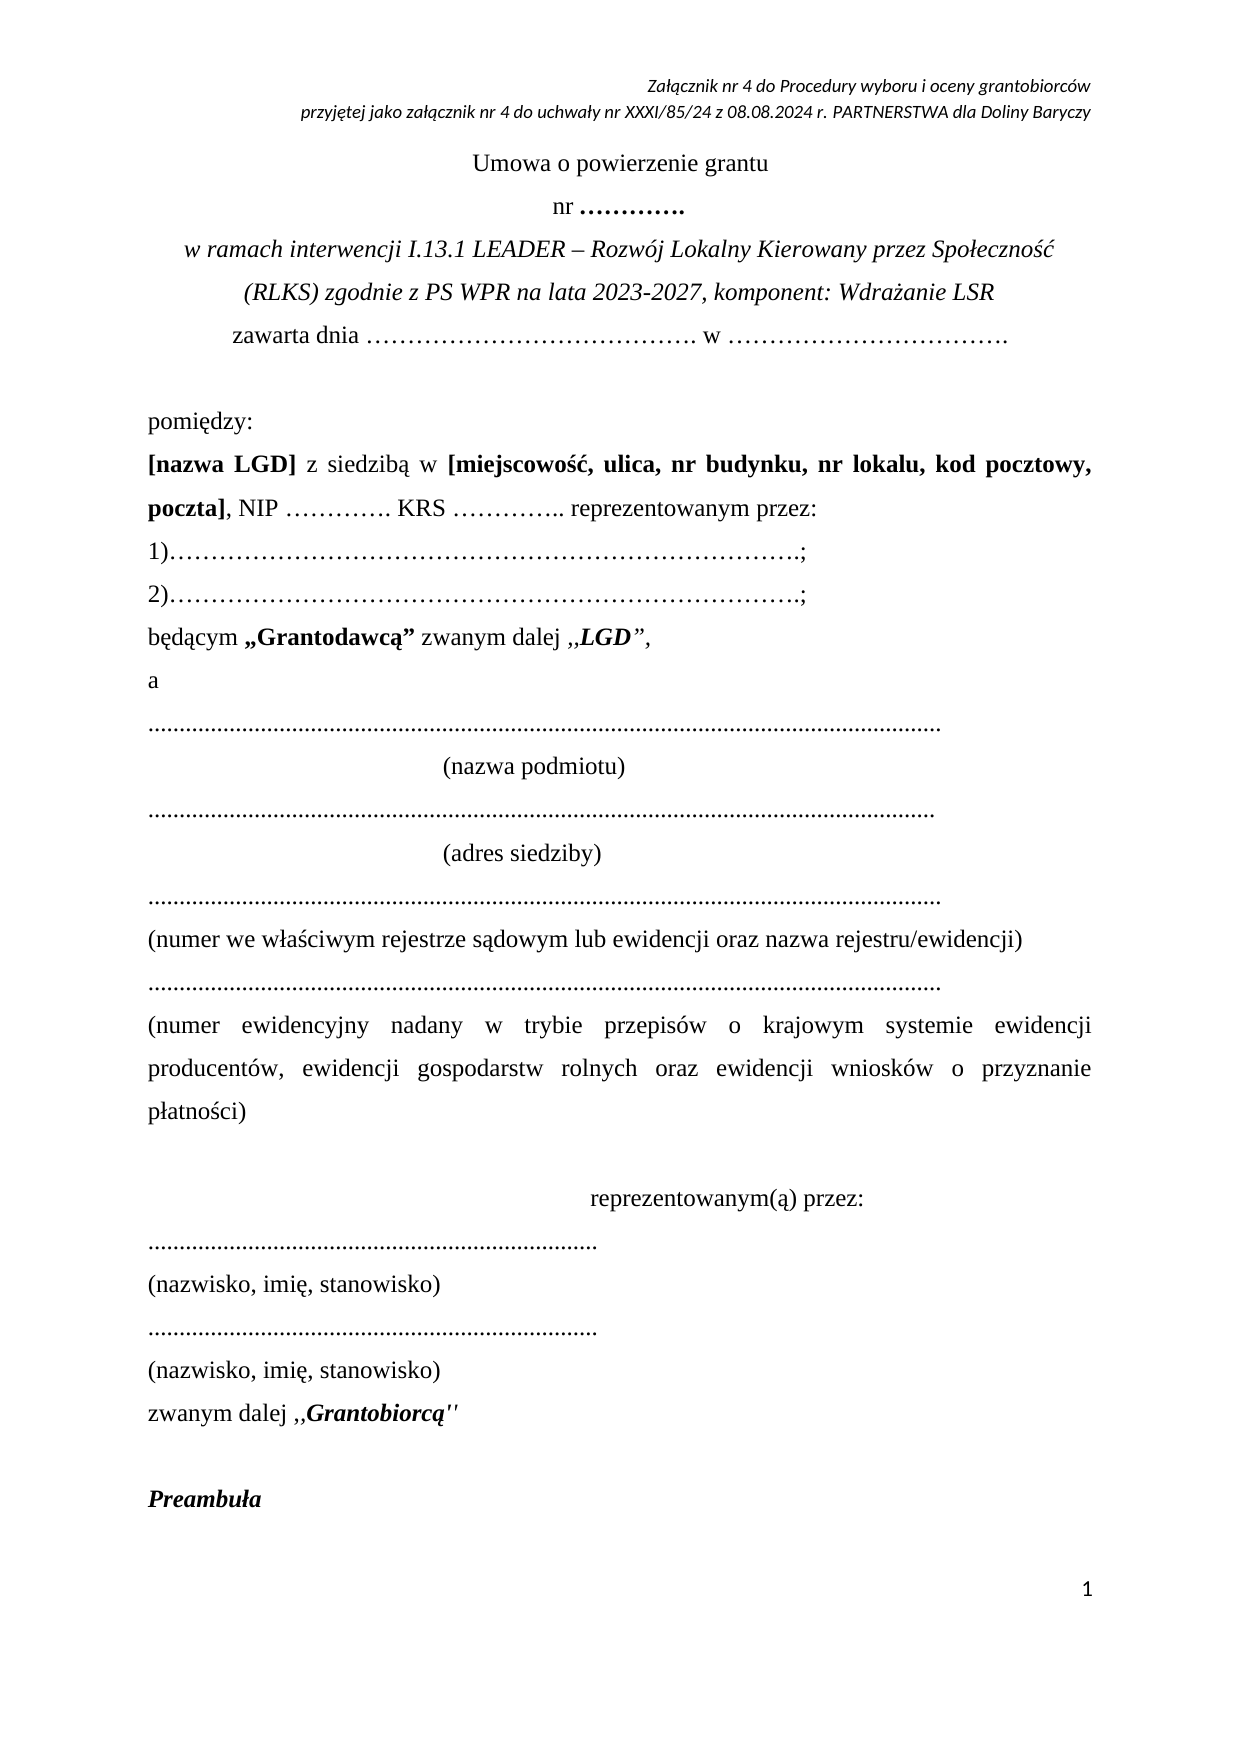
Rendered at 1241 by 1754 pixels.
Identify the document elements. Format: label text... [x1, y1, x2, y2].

text 2)………………………………………………………………….; [148, 579, 1093, 608]
text Preambuła [148, 1484, 1093, 1513]
text w ramach interwencji I.13.1 LEADER – Rozwój Lokalny Kierowany przez Społeczność (RLKS) zgodnie z PS WPR na lata 2023-2027, komponent: Wdrażanie LSR [148, 234, 1093, 306]
text (nazwa podmiotu) [148, 751, 1093, 780]
text nr …………. [148, 191, 1093, 219]
text ........................................................................ [148, 1226, 1093, 1254]
text (numer we właściwym rejestrze sądowym lub ewidencji oraz nazwa rejestru/ewidencji) [148, 924, 1093, 953]
text ............................................................................................................................... [148, 881, 1093, 909]
text zawarta dnia …………………………………. w ……………………………. [148, 320, 1093, 349]
text ............................................................................................................................... [148, 967, 1093, 996]
text będącym „Grantodawcą” zwanym dalej ,,LGD”, [148, 622, 1093, 651]
text Umowa o powierzenie grantu [148, 148, 1093, 176]
text zwanym dalej ,,Grantobiorcą'' [148, 1398, 1093, 1427]
text [nazwa LGD] z siedzibą w [miejscowość, ulica, nr budynku, nr lokalu, kod pocztowy, poczta], NIP …………. KRS ………….. reprezentowanym przez: [148, 449, 1093, 521]
text .............................................................................................................................. [148, 794, 1093, 823]
text reprezentowanym(ą) przez: [148, 1183, 1093, 1211]
text (numer ewidencyjny nadany w trybie przepisów o krajowym systemie ewidencji producentów, ewidencji gospodarstw rolnych oraz ewidencji wniosków o przyznanie płatności) [148, 1010, 1093, 1125]
text (nazwisko, imię, stanowisko) [148, 1269, 1093, 1298]
text ............................................................................................................................... [148, 708, 1093, 737]
text 1)………………………………………………………………….; [148, 536, 1093, 564]
text pomiędzy: [148, 406, 1093, 435]
text (adres siedziby) [148, 838, 1093, 866]
text ........................................................................ [148, 1312, 1093, 1341]
text a [148, 665, 1093, 694]
text (nazwisko, imię, stanowisko) [148, 1355, 1093, 1384]
